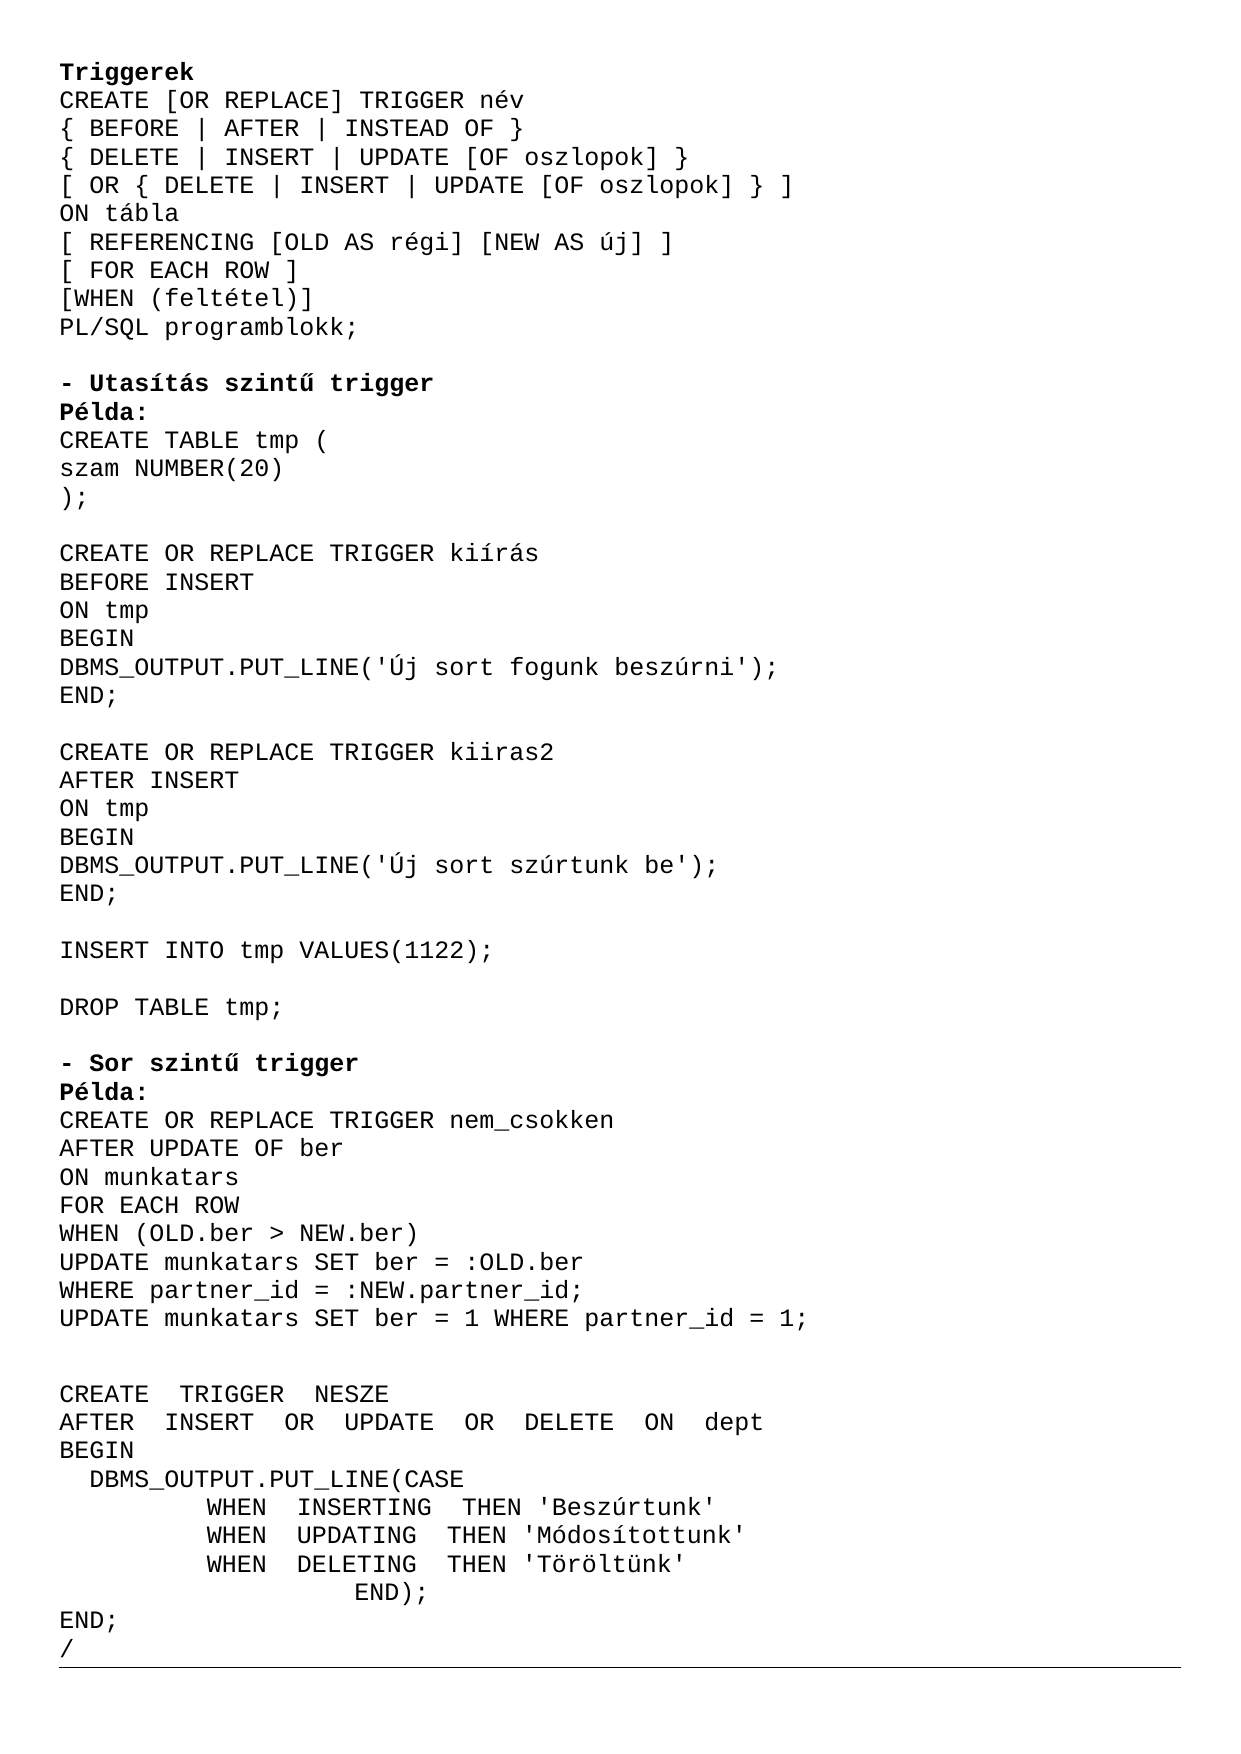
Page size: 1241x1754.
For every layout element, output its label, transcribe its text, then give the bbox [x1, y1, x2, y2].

text BEFORE INSERT [59, 569, 1181, 597]
text DROP TABLE tmp; [59, 994, 1181, 1022]
text szam NUMBER(20) [59, 456, 1181, 484]
text { BEFORE | AFTER | INSTEAD OF } [59, 116, 1181, 144]
text CREATE OR REPLACE TRIGGER kiírás [59, 541, 1181, 569]
text Példa: [59, 399, 1181, 427]
text WHERE partner_id = :NEW.partner_id; [59, 1277, 1181, 1306]
text PL/SQL programblokk; [59, 314, 1181, 342]
text WHEN INSERTING THEN 'Beszúrtunk' [59, 1494, 1181, 1523]
text WHEN (OLD.ber > NEW.ber) [59, 1221, 1181, 1249]
text DBMS_OUTPUT.PUT_LINE(CASE [59, 1466, 1181, 1494]
text ON tmp [59, 597, 1181, 626]
text END); [59, 1579, 1181, 1608]
text DBMS_OUTPUT.PUT_LINE('Új sort fogunk beszúrni'); [59, 654, 1181, 682]
text [ REFERENCING [OLD AS régi] [NEW AS új] ] [59, 229, 1181, 257]
text AFTER UPDATE OF ber [59, 1136, 1181, 1164]
text END; [59, 1608, 1181, 1636]
text { DELETE | INSERT | UPDATE [OF oszlopok] } [59, 144, 1181, 172]
text [WHEN (feltétel)] [59, 286, 1181, 314]
text CREATE TABLE tmp ( [59, 427, 1181, 456]
text UPDATE munkatars SET ber = :OLD.ber [59, 1249, 1181, 1277]
text END; [59, 682, 1181, 711]
text - Sor szintű trigger [59, 1051, 1181, 1079]
text [ FOR EACH ROW ] [59, 257, 1181, 286]
text ON tmp [59, 796, 1181, 824]
text UPDATE munkatars SET ber = 1 WHERE partner_id = 1; [59, 1306, 1181, 1334]
text AFTER INSERT OR UPDATE OR DELETE ON dept [59, 1409, 1181, 1438]
text WHEN DELETING THEN 'Töröltünk' [59, 1551, 1181, 1579]
text WHEN UPDATING THEN 'Módosítottunk' [59, 1523, 1181, 1551]
text CREATE TRIGGER NESZE [59, 1381, 1181, 1409]
text CREATE OR REPLACE TRIGGER kiiras2 [59, 739, 1181, 767]
text / [59, 1636, 1181, 1667]
text BEGIN [59, 1438, 1181, 1466]
text END; [59, 881, 1181, 909]
text AFTER INSERT [59, 767, 1181, 796]
text ON munkatars [59, 1164, 1181, 1192]
text ON tábla [59, 201, 1181, 229]
text CREATE [OR REPLACE] TRIGGER név [59, 87, 1181, 116]
text ); [59, 484, 1181, 512]
text Példa: [59, 1079, 1181, 1107]
text INSERT INTO tmp VALUES(1122); [59, 937, 1181, 966]
text BEGIN [59, 824, 1181, 852]
text [ OR { DELETE | INSERT | UPDATE [OF oszlopok] } ] [59, 172, 1181, 201]
text FOR EACH ROW [59, 1192, 1181, 1221]
text Triggerek [59, 59, 1181, 87]
text - Utasítás szintű trigger [59, 371, 1181, 399]
text CREATE OR REPLACE TRIGGER nem_csokken [59, 1107, 1181, 1136]
text BEGIN [59, 626, 1181, 654]
text DBMS_OUTPUT.PUT_LINE('Új sort szúrtunk be'); [59, 852, 1181, 881]
